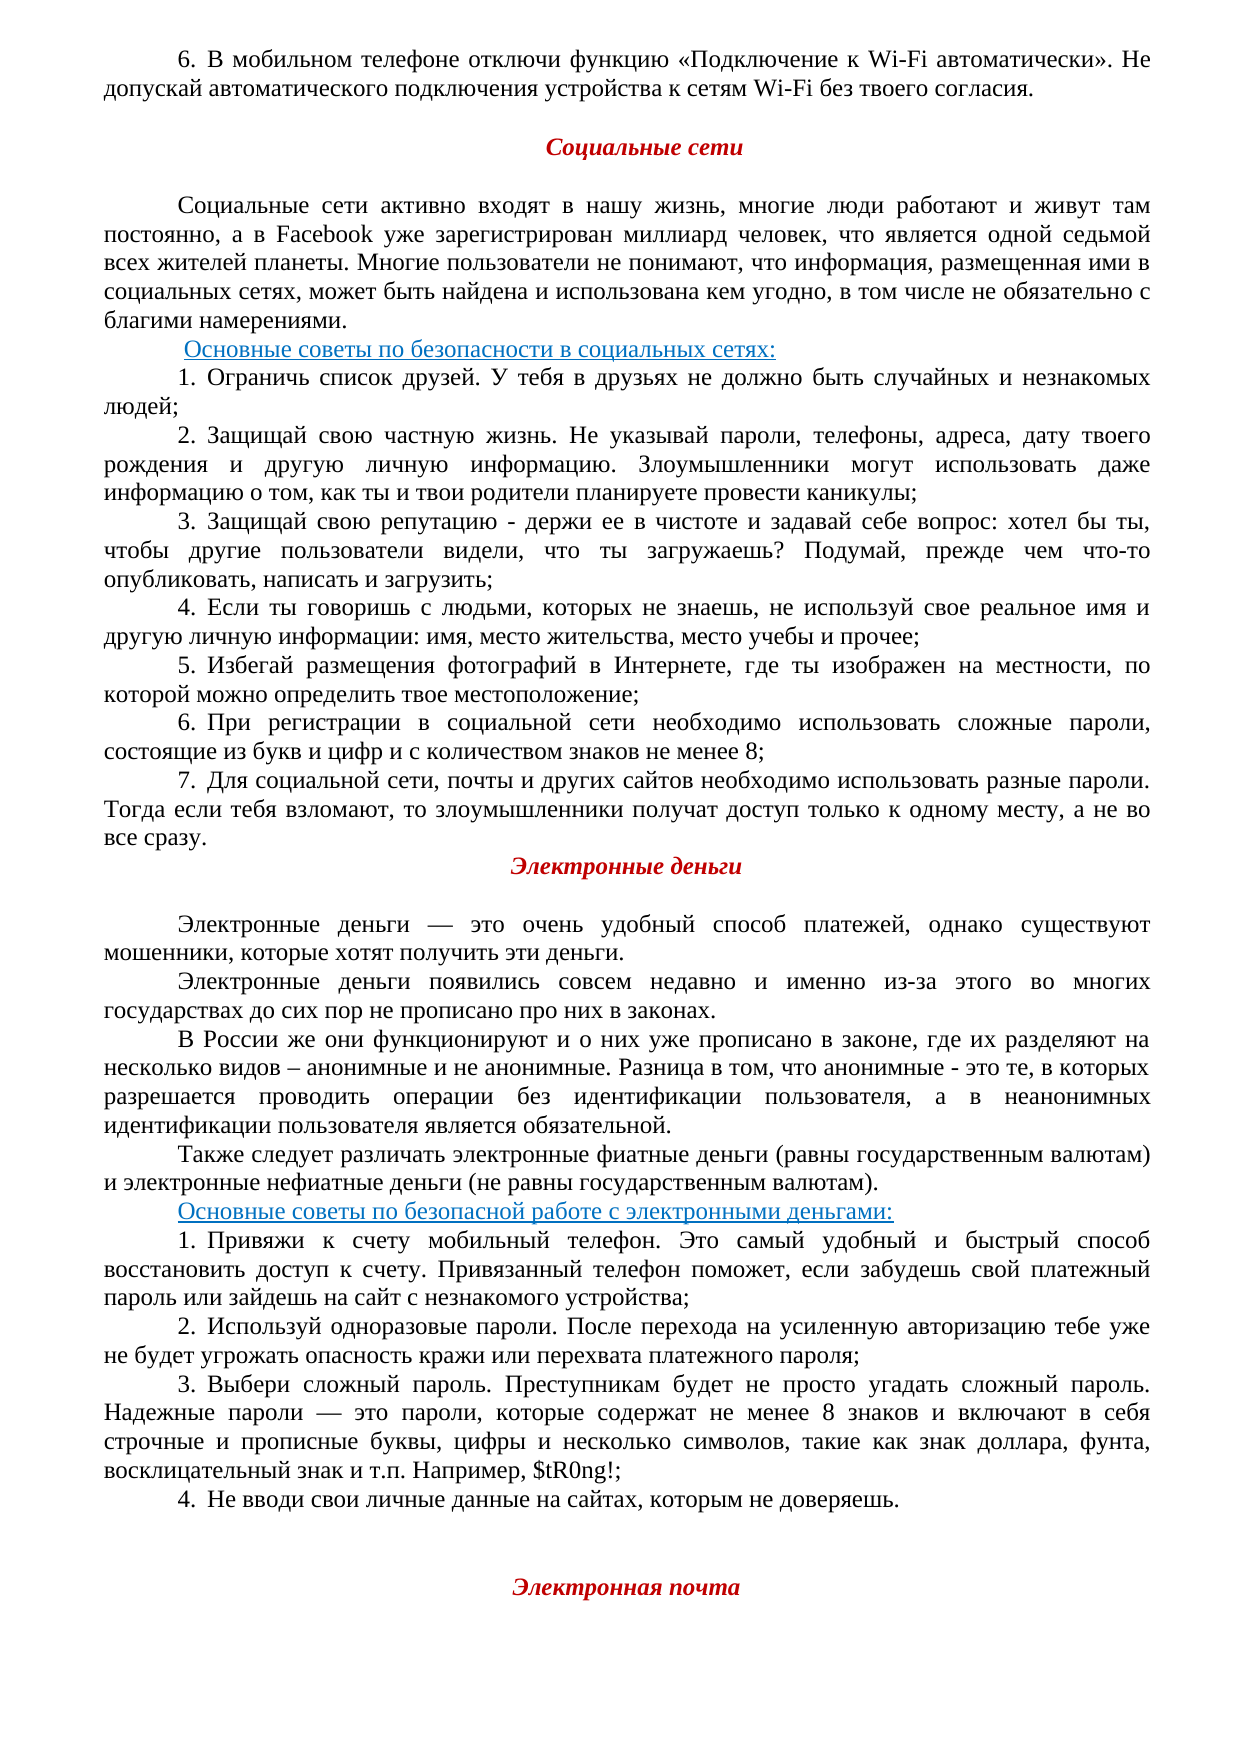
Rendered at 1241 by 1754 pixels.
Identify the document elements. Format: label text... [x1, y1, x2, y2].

list Если ты говоришь с людьми, которых не знаешь, не используй свое реальное имя и другую личную информации: имя, место жительства, место учебы и прочее; [103, 592, 1152, 650]
text Основные советы по безопасности в социальных сетях: [103, 334, 1152, 362]
list В мобильном телефоне отключи функцию «Подключение к Wi-Fi автоматически». Не допускай автоматического подключения устройства к сетям Wi-Fi без твоего согласия. [103, 44, 1152, 102]
list Защищай свою репутацию - держи ее в чистоте и задавай себе вопрос: хотел бы ты, чтобы другие пользователи видели, что ты загружаешь? Подумай, прежде чем что-то опубликовать, написать и загрузить; [103, 506, 1152, 592]
list Для социальной сети, почты и других сайтов необходимо использовать разные пароли. Тогда если тебя взломают, то злоумышленники получат доступ только к одному месту, а не во все сразу. [103, 765, 1152, 851]
list Выбери сложный пароль. Преступникам будет не просто угадать сложный пароль. Надежные пароли — это пароли, которые содержат не менее 8 знаков и включают в себя строчные и прописные буквы, цифры и несколько символов, такие как знак доллара, фунта, восклицательный знак и т.п. Например, $tR0ng!; [103, 1369, 1152, 1484]
text Электронные деньги [103, 851, 1152, 880]
list Избегай размещения фотографий в Интернете, где ты изображен на местности, по которой можно определить твое местоположение; [103, 650, 1152, 707]
text Электронные деньги — это очень удобный способ платежей, однако существуют мошенники, которые хотят получить эти деньги. [103, 909, 1152, 966]
list Не вводи свои личные данные на сайтах, которым не доверяешь. [103, 1484, 1152, 1512]
list Защищай свою частную жизнь. Не указывай пароли, телефоны, адреса, дату твоего рождения и другую личную информацию. Злоумышленники могут использовать даже информацию о том, как ты и твои родители планируете провести каникулы; [103, 420, 1152, 506]
list Ограничь список друзей. У тебя в друзьях не должно быть случайных и незнакомых людей; [103, 362, 1152, 420]
text Также следует различать электронные фиатные деньги (равны государственным валютам) и электронные нефиатные деньги (не равны государственным валютам). [103, 1139, 1152, 1196]
text Электронная почта [103, 1572, 1152, 1600]
list Привяжи к счету мобильный телефон. Это самый удобный и быстрый способ восстановить доступ к счету. Привязанный телефон поможет, если забудешь свой платежный пароль или зайдешь на сайт с незнакомого устройства; [103, 1225, 1152, 1311]
text Электронные деньги появились совсем недавно и именно из-за этого во многих государствах до сих пор не прописано про них в законах. [103, 966, 1152, 1024]
text Социальные сети [140, 132, 1152, 161]
text Основные советы по безопасной работе с электронными деньгами: [103, 1196, 1152, 1225]
list При регистрации в социальной сети необходимо использовать сложные пароли, состоящие из букв и цифр и с количеством знаков не менее 8; [103, 707, 1152, 765]
text Социальные сети активно входят в нашу жизнь, многие люди работают и живут там постоянно, а в Facebook уже зарегистрирован миллиард человек, что является одной седьмой всех жителей планеты. Многие пользователи не понимают, что информация, размещенная ими в социальных сетях, может быть найдена и использована кем угодно, в том числе не обязательно с благими намерениями. [103, 190, 1152, 334]
list Используй одноразовые пароли. После перехода на усиленную авторизацию тебе уже не будет угрожать опасность кражи или перехвата платежного пароля; [103, 1311, 1152, 1369]
text В России же они функционируют и о них уже прописано в законе, где их разделяют на несколько видов – анонимные и не анонимные. Разница в том, что анонимные - это те, в которых разрешается проводить операции без идентификации пользователя, а в неанонимных идентификации пользователя является обязательной. [103, 1024, 1152, 1139]
